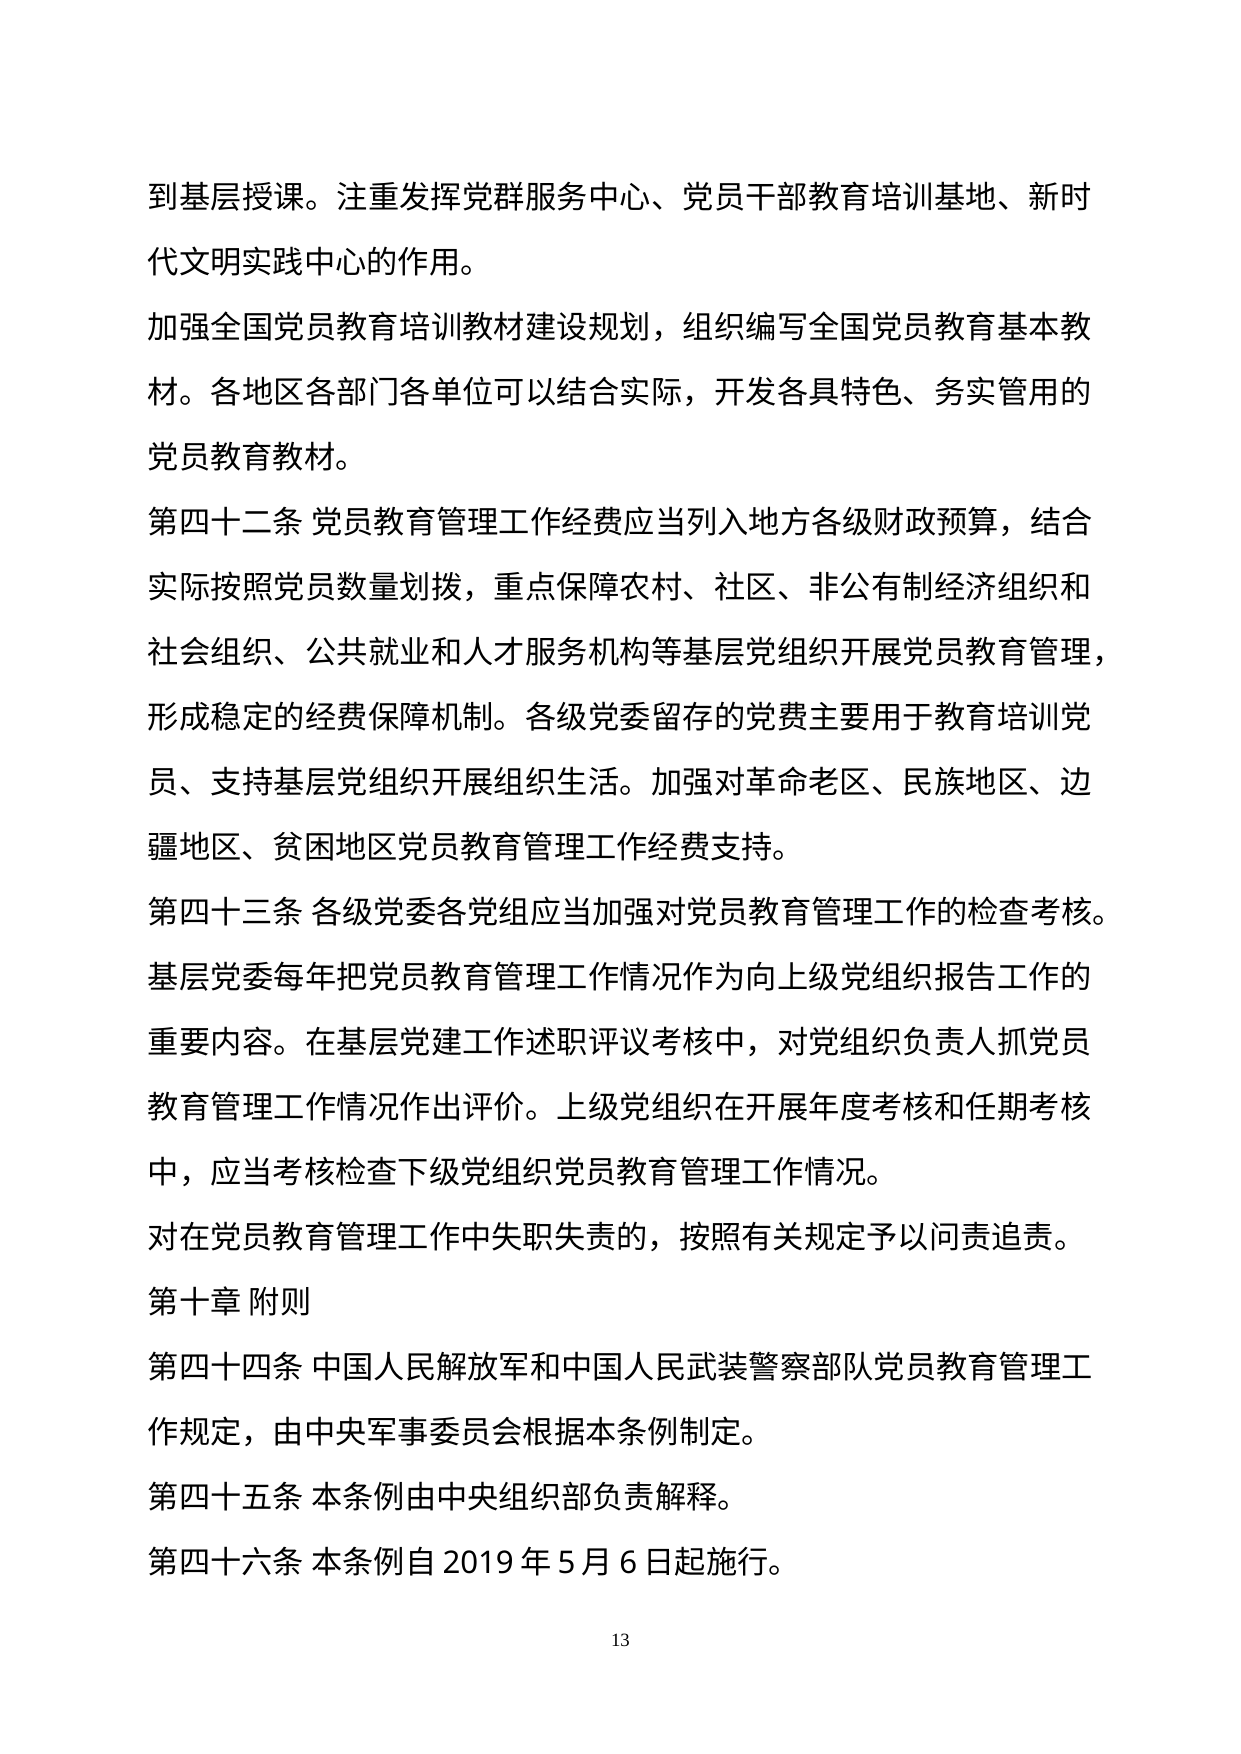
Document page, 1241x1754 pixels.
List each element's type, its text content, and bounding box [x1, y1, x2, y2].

text 第十章 附则 [148, 1267, 1092, 1332]
text 第四十四条 中国人民解放军和中国人民武装警察部队党员教育管理工作规定，由中央军事委员会根据本条例制定。 [148, 1332, 1092, 1462]
text 第四十三条 各级党委各党组应当加强对党员教育管理工作的检查考核。基层党委每年把党员教育管理工作情况作为向上级党组织报告工作的重要内容。在基层党建工作述职评议考核中，对党组织负责人抓党员教育管理工作情况作出评价。上级党组织在开展年度考核和任期考核中，应当考核检查下级党组织党员教育管理工作情况。 [148, 877, 1092, 1202]
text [148, 162, 1092, 292]
text 第四十六条 本条例自2019年5月6日起施行。 [148, 1527, 1092, 1592]
text 加强全国党员教育培训教材建设规划，组织编写全国党员教育基本教材。各地区各部门各单位可以结合实际，开发各具特色、务实管用的党员教育教材。 [148, 292, 1092, 487]
text 第四十五条 本条例由中央组织部负责解释。 [148, 1462, 1092, 1527]
text 对在党员教育管理工作中失职失责的，按照有关规定予以问责追责。 [148, 1202, 1092, 1267]
text 第四十二条 党员教育管理工作经费应当列入地方各级财政预算，结合实际按照党员数量划拨，重点保障农村、社区、非公有制经济组织和社会组织、公共就业和人才服务机构等基层党组织开展党员教育管理，形成稳定的经费保障机制。各级党委留存的党费主要用于教育培训党员、支持基层党组织开展组织生活。加强对革命老区、民族地区、边疆地区、贫困地区党员教育管理工作经费支持。 [148, 487, 1092, 877]
